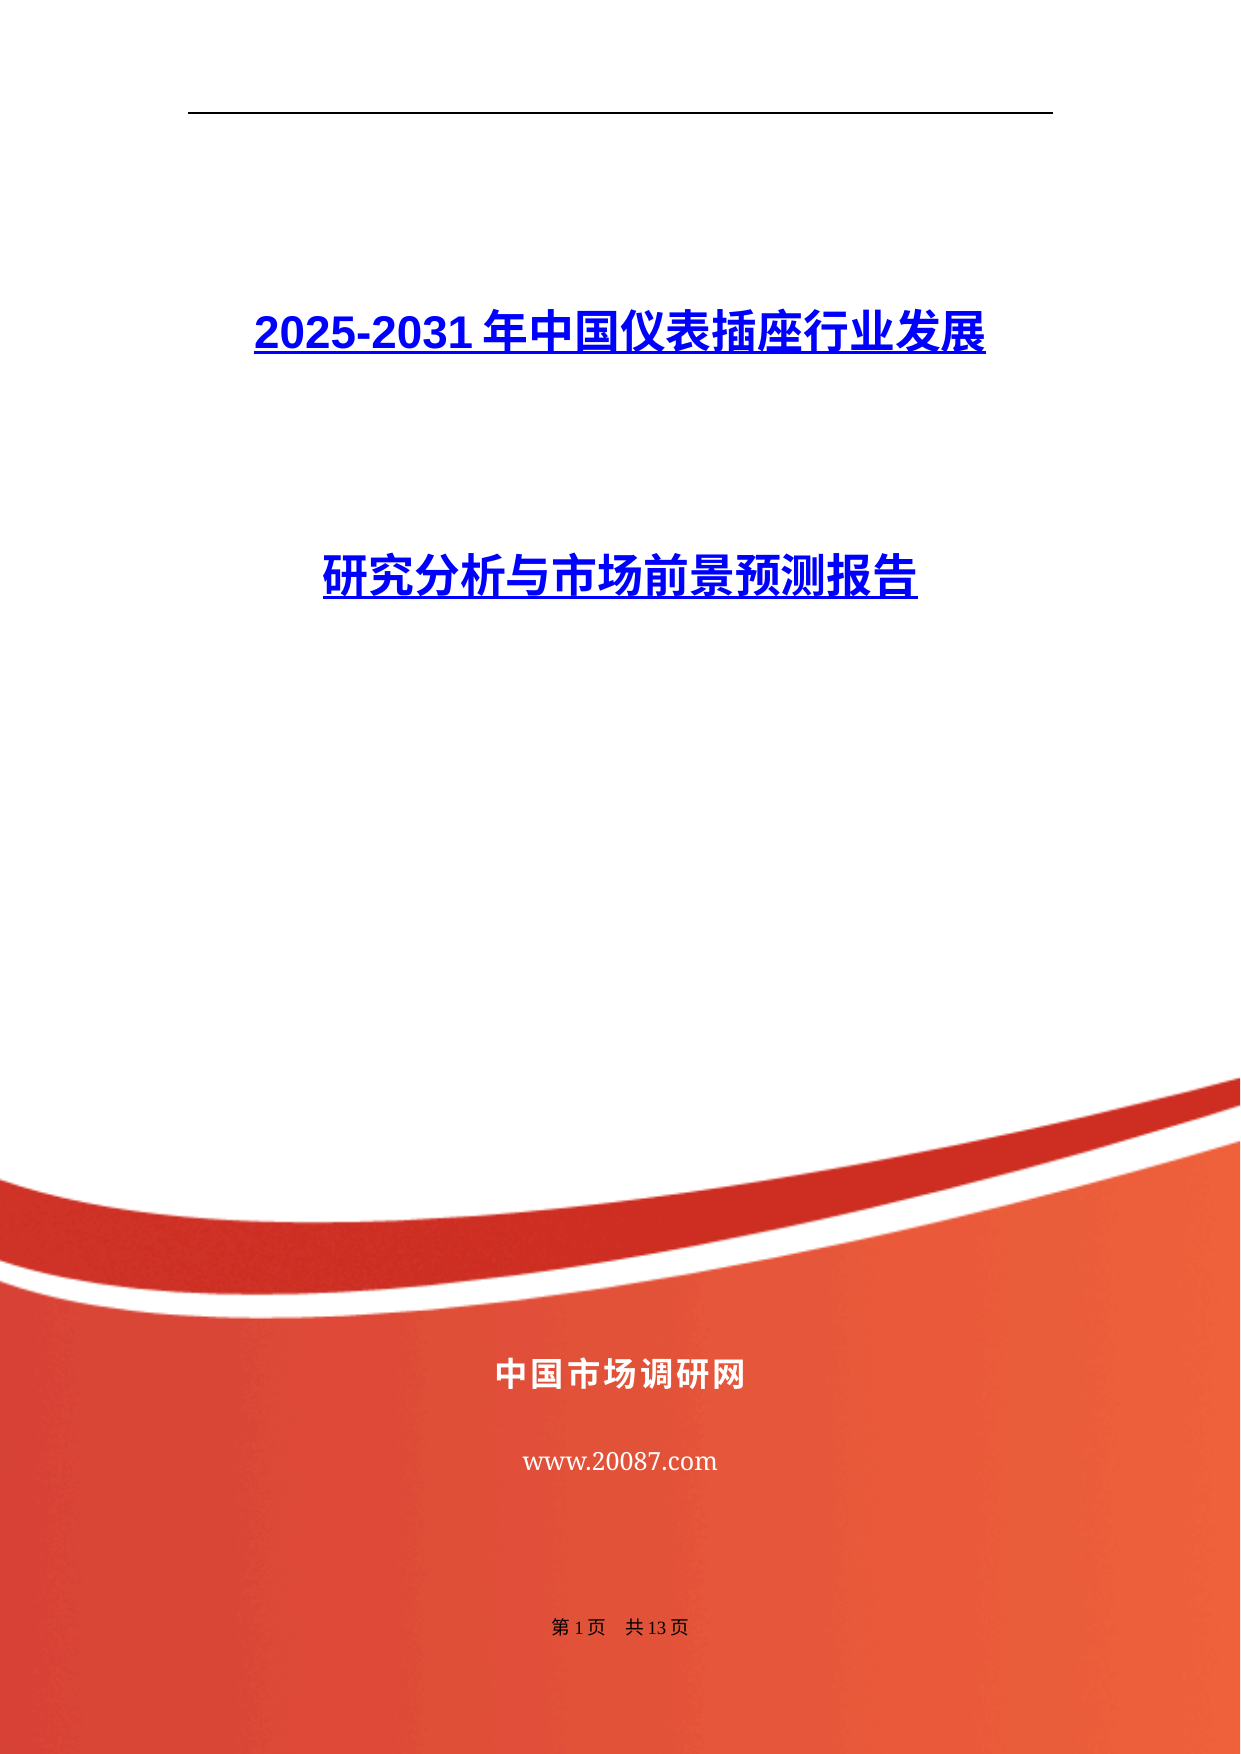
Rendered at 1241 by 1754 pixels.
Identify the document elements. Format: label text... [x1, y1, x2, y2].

picture [0, 1006, 1241, 1754]
text www.20087.com [187, 1428, 1053, 1493]
subtitle 中国市场调研网 [187, 1339, 1053, 1404]
table_header 2025-2031年中国仪表插座行业发展研究分析与市场前景预测报告 [188, 207, 1053, 773]
